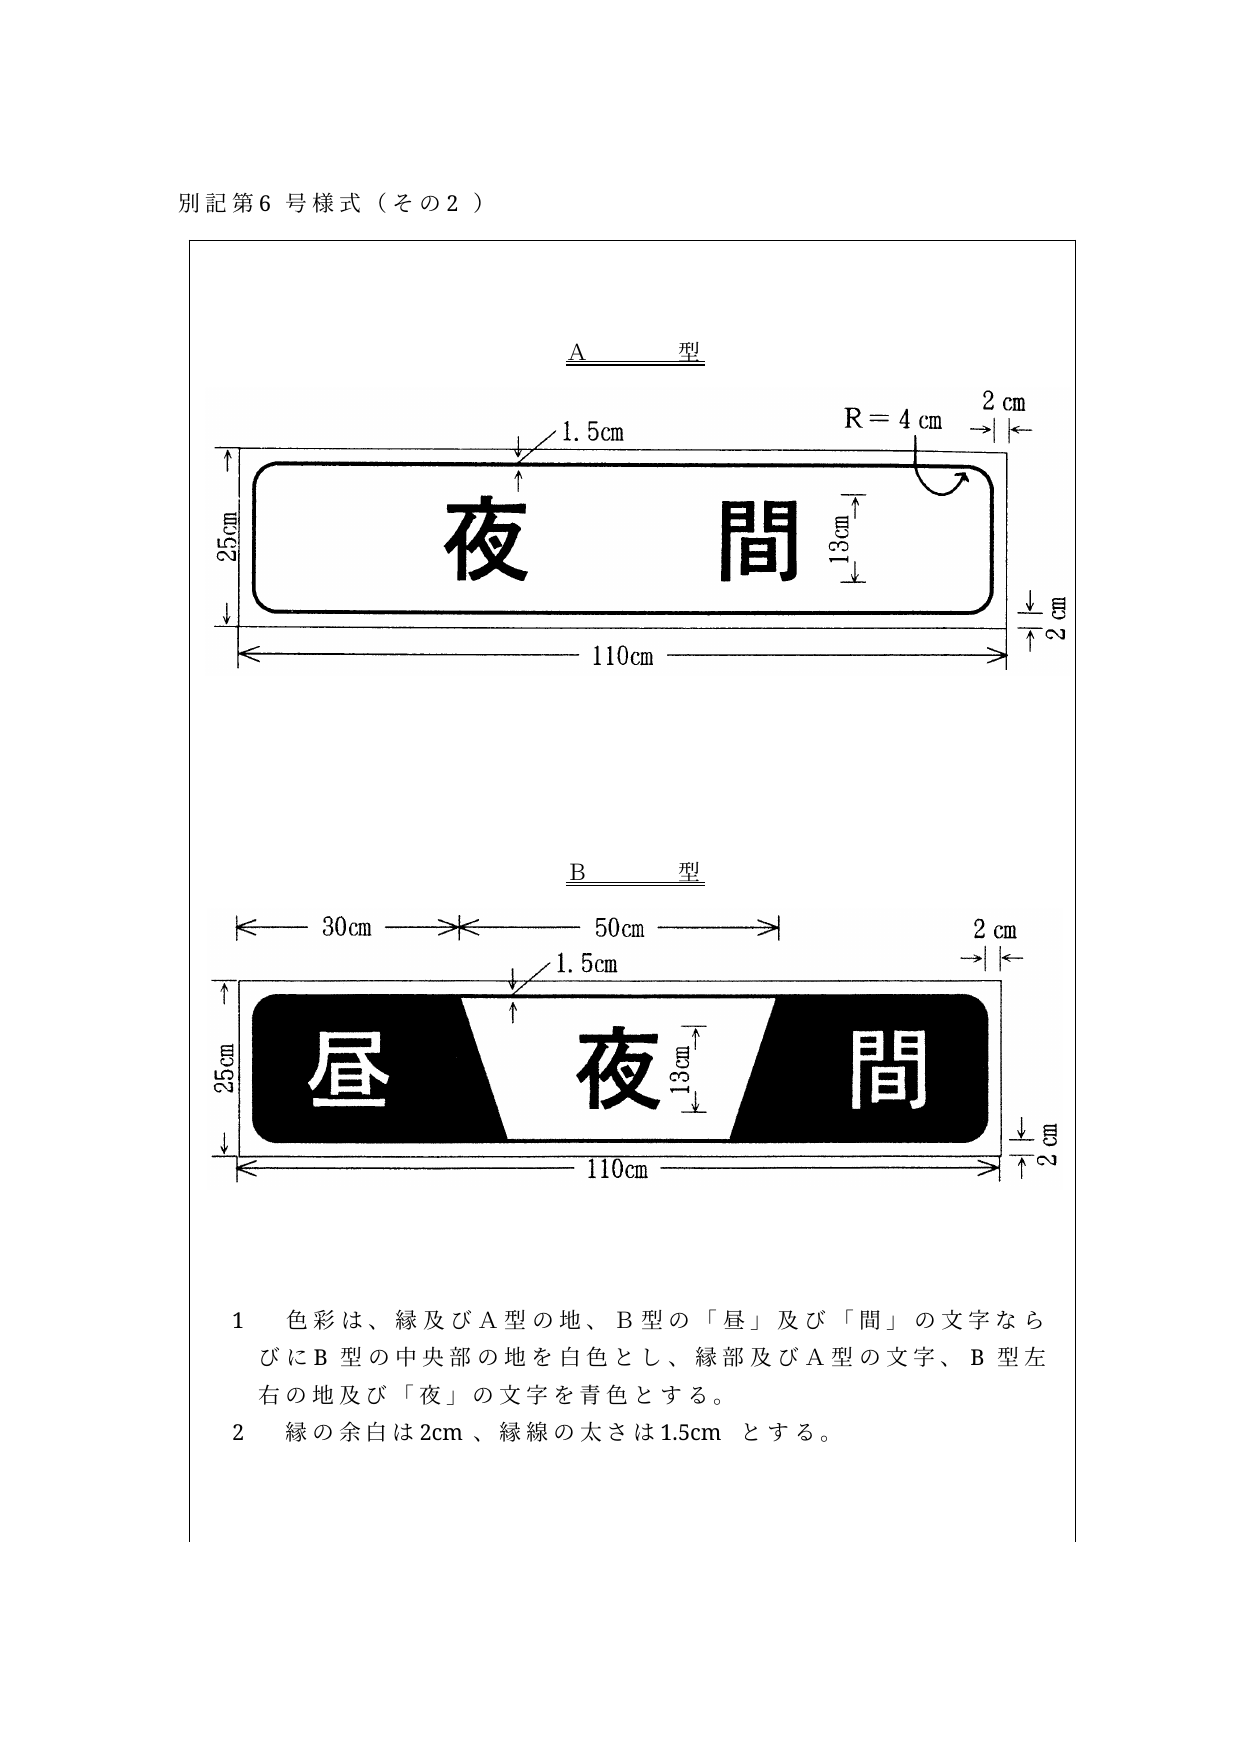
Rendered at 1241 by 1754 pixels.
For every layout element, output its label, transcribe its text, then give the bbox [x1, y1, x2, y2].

table_header Ａ型 [190, 241, 1075, 760]
text 別記第6号様式（その2） [178, 183, 1062, 221]
picture [205, 387, 1071, 676]
table_cell 1 色彩は、縁及びＡ型の地、Ｂ型の「昼」及び「間」の文字ならびにB型の中央部の地を白色とし、縁部及びＡ型の文字、B型左右の地及び「夜」の文字を青色とする。 2 縁の余白は2cm、縁線の太さは1.5cmとする。 [190, 1281, 1075, 1542]
picture [206, 908, 1064, 1190]
table_cell Ｂ型 [190, 760, 1075, 1281]
